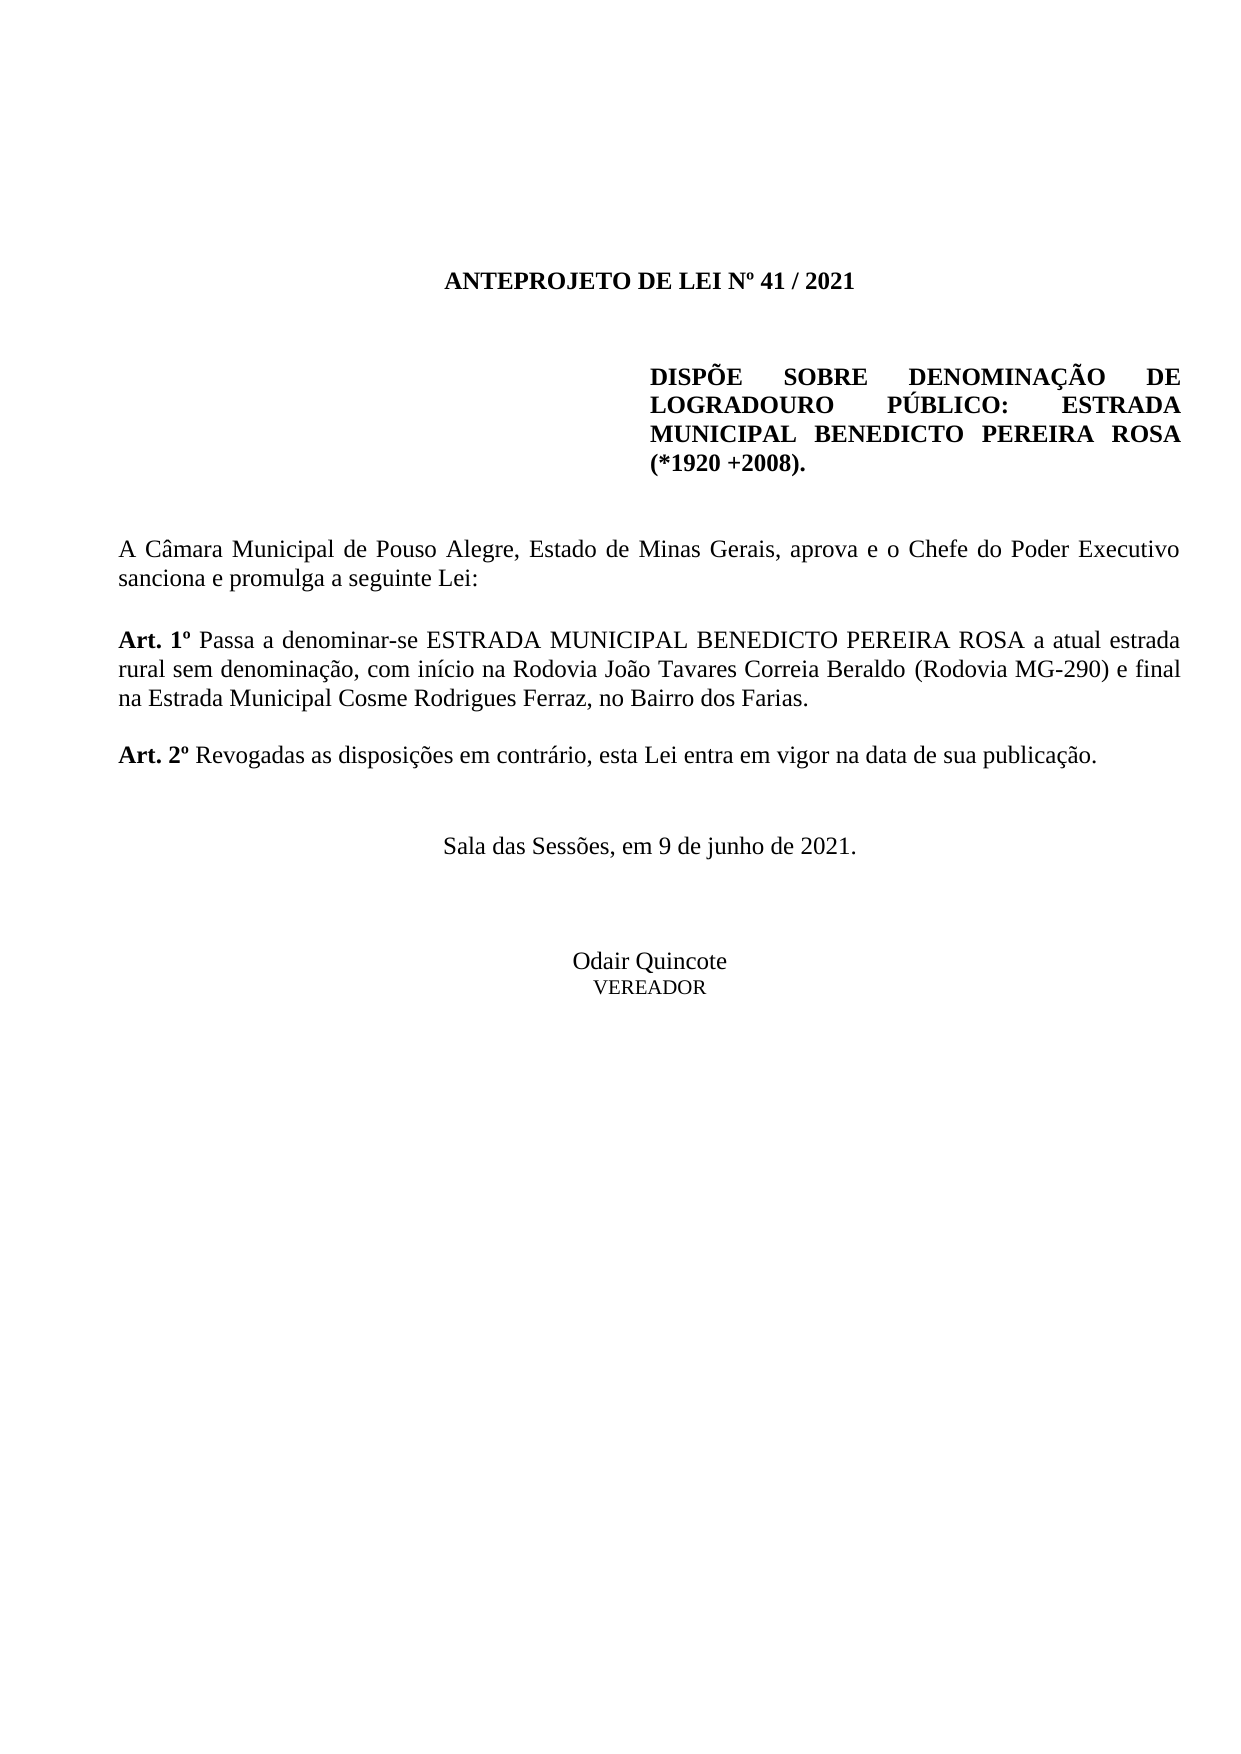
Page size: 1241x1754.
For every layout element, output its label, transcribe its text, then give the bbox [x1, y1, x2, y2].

text A Câmara Municipal de Pouso Alegre, Estado de Minas Gerais, aprova e o Chefe do Poder Executivo sanciona e promulga a seguinte Lei: [118, 534, 1181, 592]
text Art. 2º Revogadas as disposições em contrário, esta Lei entra em vigor na data de sua publicação. [118, 740, 1181, 769]
text Art. 1º Passa a denominar-se ESTRADA MUNICIPAL BENEDICTO PEREIRA ROSA a atual estrada rural sem denominação, com início na Rodovia João Tavares Correia Beraldo (Rodovia MG-290) e final na Estrada Municipal Cosme Rodrigues Ferraz, no Bairro dos Farias. [118, 625, 1181, 711]
text Sala das Sessões, em 9 de junho de 2021. [118, 831, 1181, 860]
table_header Odair Quincote [118, 946, 1181, 975]
table_cell VEREADOR [118, 975, 1181, 999]
text DISPÕE SOBRE DENOMINAÇÃO DE LOGRADOURO PÚBLICO: ESTRADA MUNICIPAL BENEDICTO PEREIRA ROSA (*1920 +2008). [650, 362, 1181, 477]
text ANTEPROJETO DE LEI Nº 41 / 2021 [118, 266, 1181, 294]
